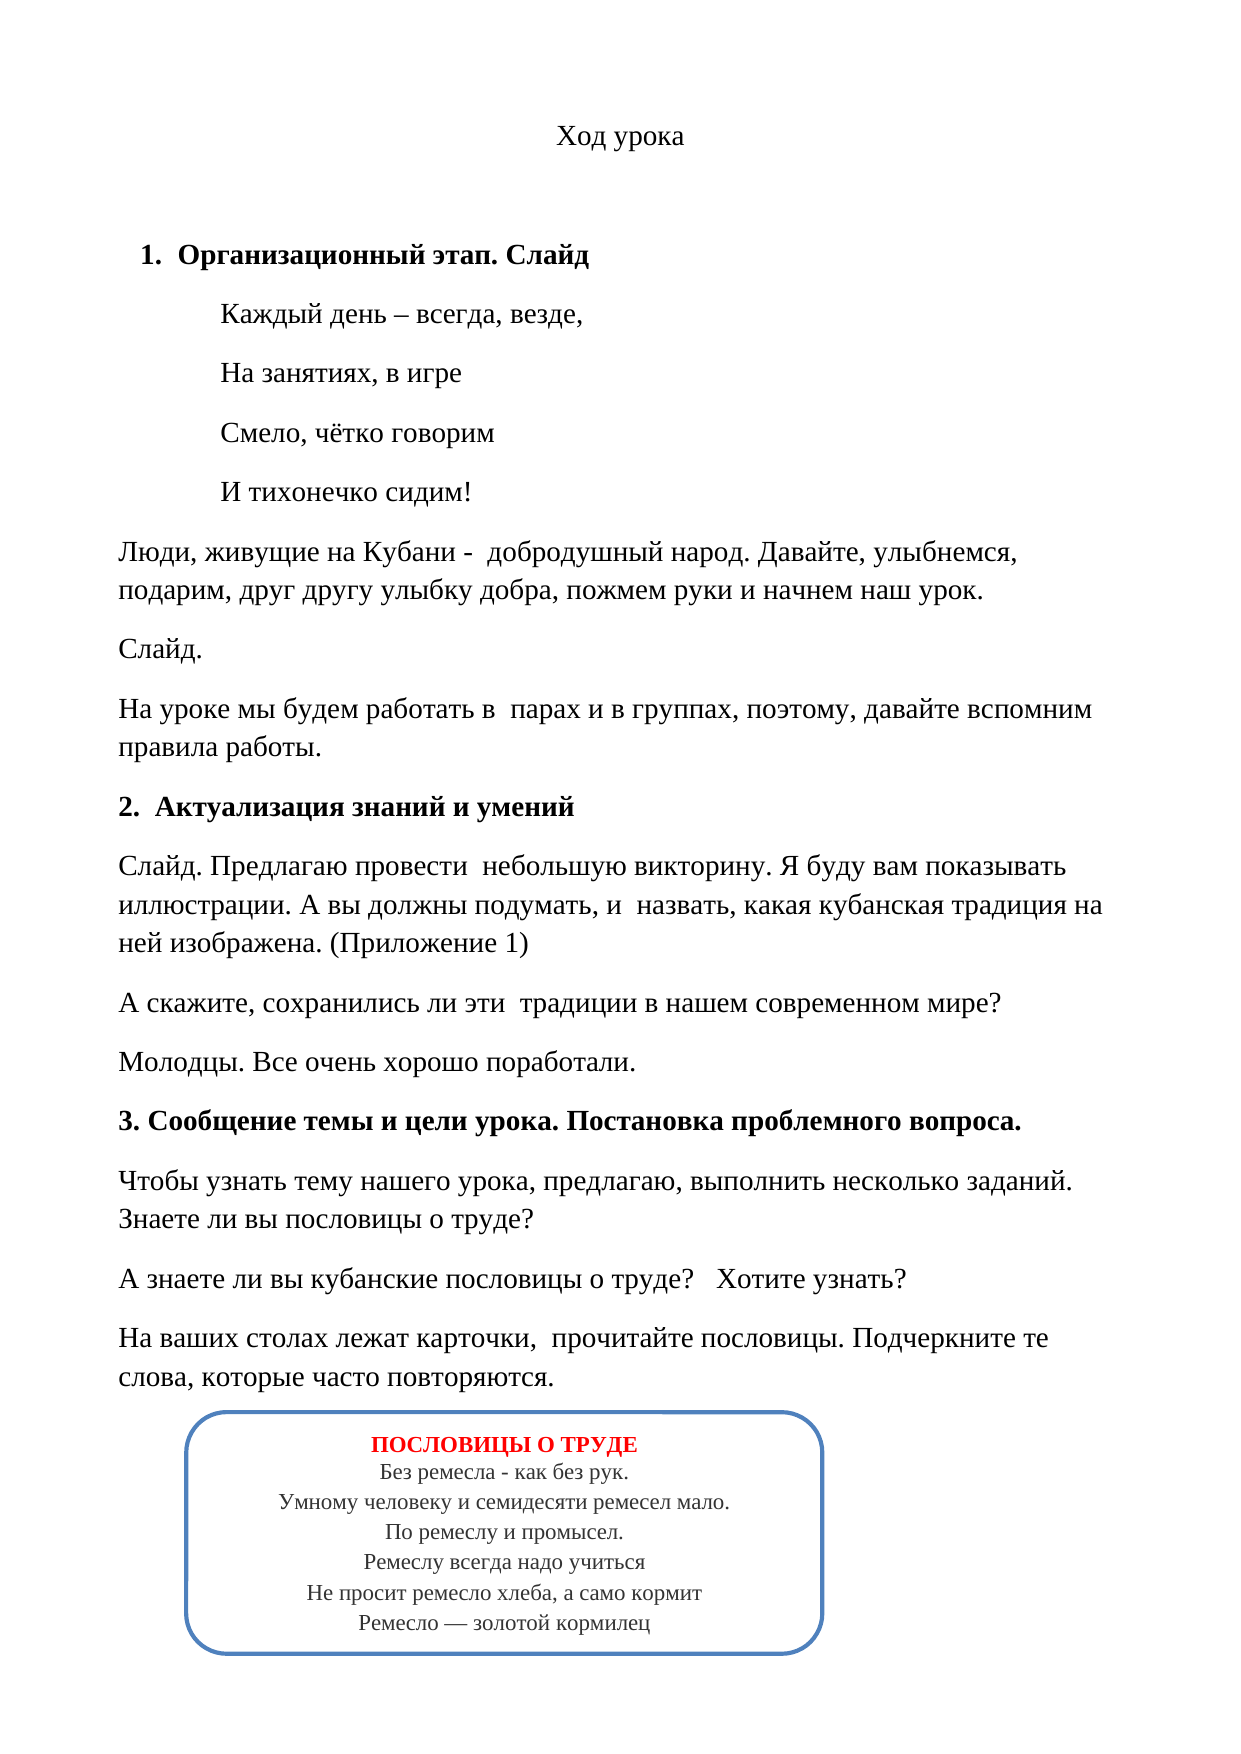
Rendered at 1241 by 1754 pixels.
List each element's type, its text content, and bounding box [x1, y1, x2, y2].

text 3. Сообщение темы и цели урока. Постановка проблемного вопроса. [118, 1103, 1122, 1137]
text Ход урока [118, 118, 1122, 152]
text Слайд. [118, 632, 1122, 665]
text 2. Актуализация знаний и умений [118, 789, 1122, 822]
text Молодцы. Все очень хорошо поработали. [118, 1044, 1122, 1078]
text На уроке мы будем работать в парах и в группах, поэтому, давайте вспомним правила работы. [118, 691, 1122, 763]
text Смело, чётко говорим [118, 415, 1122, 448]
text Чтобы узнать тему нашего урока, предлагаю, выполнить несколько заданий. Знаете ли вы пословицы о труде? [118, 1163, 1122, 1235]
text Каждый день – всегда, везде, [118, 296, 1122, 330]
list Организационный этап. Слайд [140, 237, 1122, 270]
text На ваших столах лежат карточки, прочитайте пословицы. Подчеркните те слова, которые часто повторяются. [118, 1320, 1122, 1392]
text Слайд. Предлагаю провести небольшую викторину. Я буду вам показывать иллюстрации. А вы должны подумать, и назвать, какая кубанская традиция на ней изображена. (Приложение 1) [118, 848, 1122, 959]
text На занятиях, в игре [118, 356, 1122, 389]
text А знаете ли вы кубанские пословицы о труде? Хотите узнать? [118, 1261, 1122, 1294]
text И тихонечко сидим! [118, 474, 1122, 508]
text Люди, живущие на Кубани - добродушный народ. Давайте, улыбнемся, подарим, друг другу улыбку добра, пожмем руки и начнем наш урок. [118, 534, 1122, 606]
text А скажите, сохранились ли эти традиции в нашем современном мире? [118, 985, 1122, 1018]
